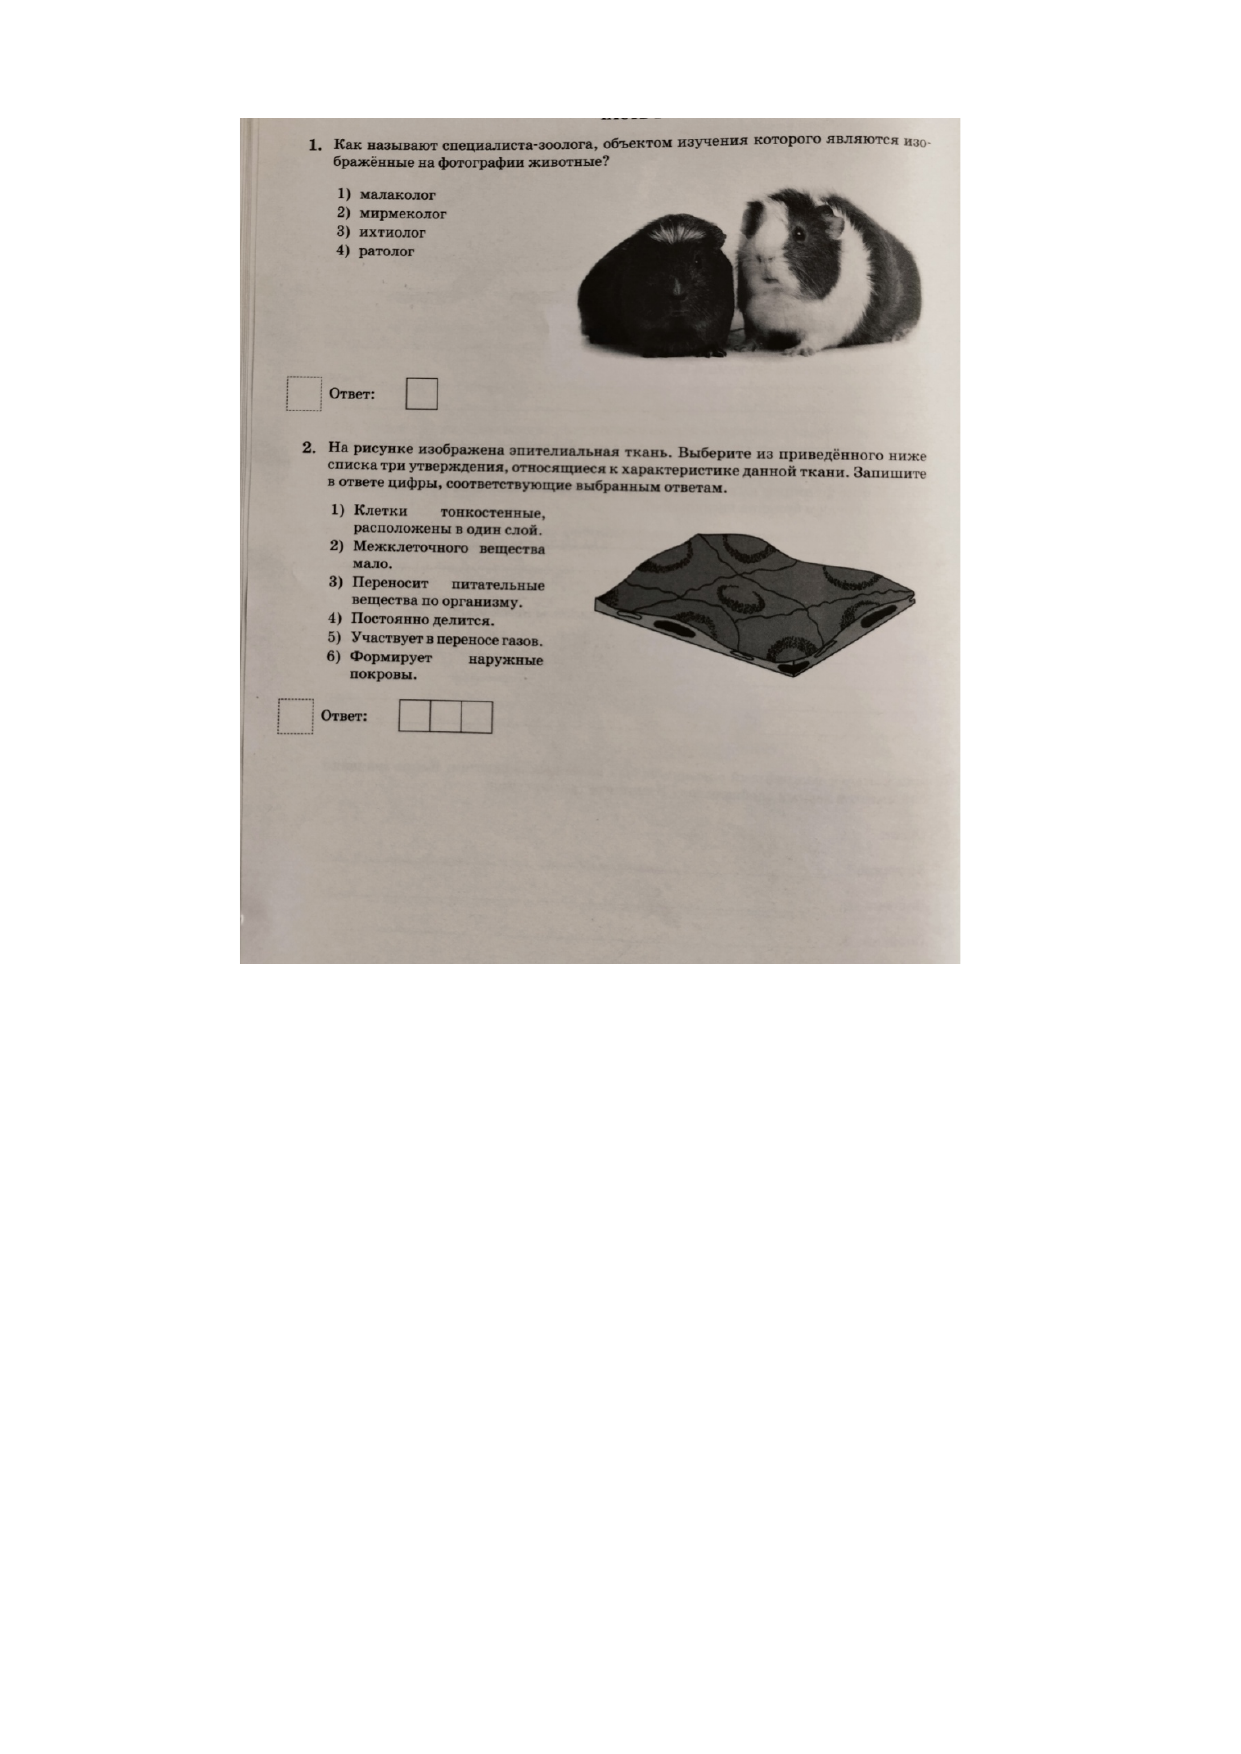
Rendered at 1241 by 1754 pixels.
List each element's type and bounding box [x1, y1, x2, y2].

picture [240, 118, 961, 964]
